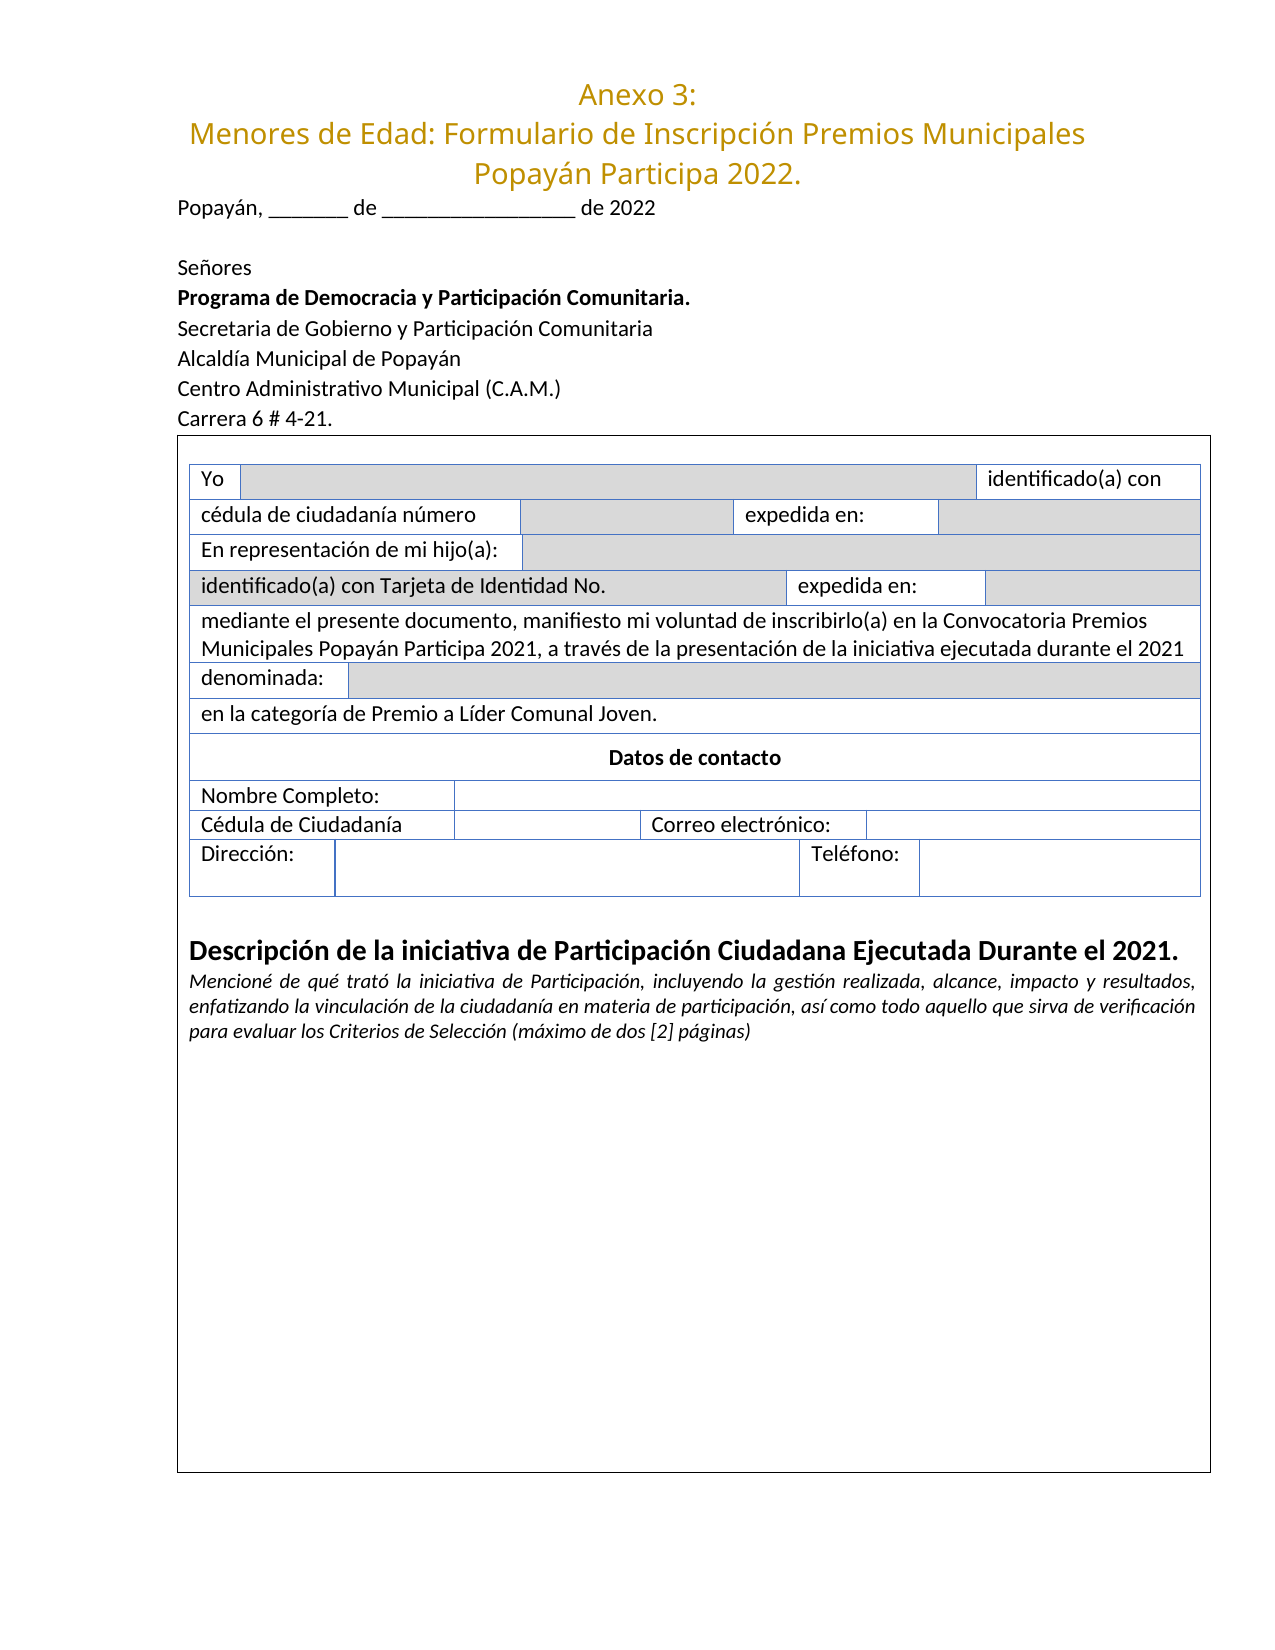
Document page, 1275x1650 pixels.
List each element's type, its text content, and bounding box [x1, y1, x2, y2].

text Alcaldía Municipal de Popayán [177, 344, 1098, 372]
text Popayán, _______ de _________________ de 2022 [177, 193, 1098, 221]
text Centro Administrativo Municipal (C.A.M.) [177, 374, 1098, 402]
text Carrera 6 # 4-21. [177, 404, 1098, 432]
text Señores [177, 253, 1098, 281]
text Programa de Democracia y Participación Comunitaria. [177, 283, 1098, 311]
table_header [178, 436, 1210, 1472]
text Secretaria de Gobierno y Participación Comunitaria [177, 314, 1098, 342]
